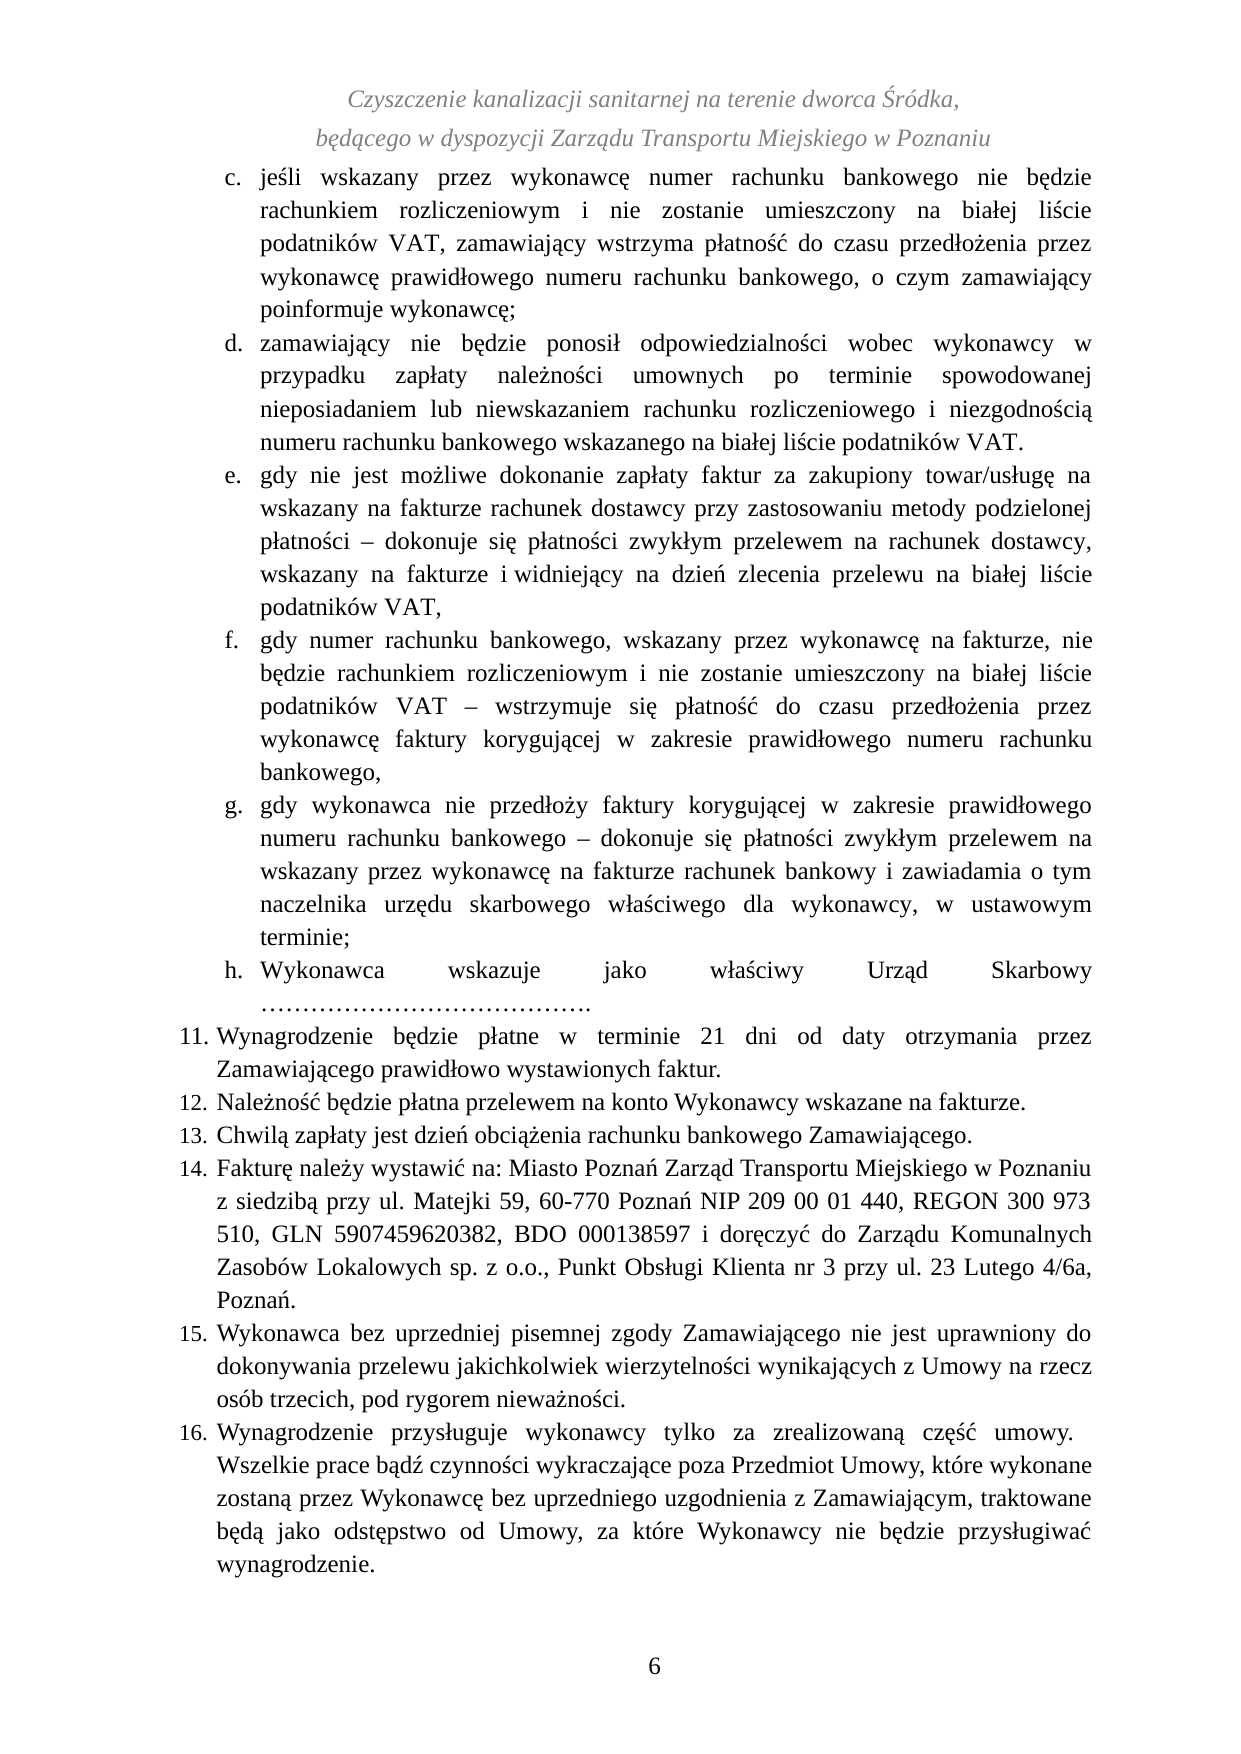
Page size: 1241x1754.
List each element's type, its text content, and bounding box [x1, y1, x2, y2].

list zamawiający nie będzie ponosił odpowiedzialności wobec wykonawcy w przypadku zapłaty należności umownych po terminie spowodowanej nieposiadaniem lub niewskazaniem rachunku rozliczeniowego i niezgodnością numeru rachunku bankowego wskazanego na białej liście podatników VAT. [224, 328, 1093, 455]
list gdy wykonawca nie przedłoży faktury korygującej w zakresie prawidłowego numeru rachunku bankowego – dokonuje się płatności zwykłym przelewem na wskazany przez wykonawcę na fakturze rachunek bankowy i zawiadamia o tym naczelnika urzędu skarbowego właściwego dla wykonawcy, w ustawowym terminie; [224, 790, 1093, 951]
list gdy nie jest możliwe dokonanie zapłaty faktur za zakupiony towar/usługę na wskazany na fakturze rachunek dostawcy przy zastosowaniu metody podzielonej płatności – dokonuje się płatności zwykłym przelewem na rachunek dostawcy, wskazany na fakturze i widniejący na dzień zlecenia przelewu na białej liście podatników VAT, [224, 460, 1093, 621]
list Wynagrodzenie przysługuje wykonawcy tylko za zrealizowaną część umowy. Wszelkie prace bądź czynności wykraczające poza Przedmiot Umowy, które wykonane zostaną przez Wykonawcę bez uprzedniego uzgodnienia z Zamawiającym, traktowane będą jako odstępstwo od Umowy, za które Wykonawcy nie będzie przysługiwać wynagrodzenie. [179, 1417, 1093, 1578]
list Chwilą zapłaty jest dzień obciążenia rachunku bankowego Zamawiającego. [179, 1120, 1093, 1149]
list jeśli wskazany przez wykonawcę numer rachunku bankowego nie będzie rachunkiem rozliczeniowym i nie zostanie umieszczony na białej liście podatników VAT, zamawiający wstrzyma płatność do czasu przedłożenia przez wykonawcę prawidłowego numeru rachunku bankowego, o czym zamawiający poinformuje wykonawcę; [224, 162, 1093, 323]
list Należność będzie płatna przelewem na konto Wykonawcy wskazane na fakturze. [179, 1087, 1093, 1116]
list Wynagrodzenie będzie płatne w terminie 21 dni od daty otrzymania przez Zamawiającego prawidłowo wystawionych faktur. [179, 1021, 1093, 1083]
list Wykonawca bez uprzedniej pisemnej zgody Zamawiającego nie jest uprawniony do dokonywania przelewu jakichkolwiek wierzytelności wynikających z Umowy na rzecz osób trzecich, pod rygorem nieważności. [179, 1318, 1093, 1413]
list gdy numer rachunku bankowego, wskazany przez wykonawcę na fakturze, nie będzie rachunkiem rozliczeniowym i nie zostanie umieszczony na białej liście podatników VAT – wstrzymuje się płatność do czasu przedłożenia przez wykonawcę faktury korygującej w zakresie prawidłowego numeru rachunku bankowego, [224, 625, 1093, 786]
list Wykonawca wskazuje jako właściwy Urząd Skarbowy …………………………………. [224, 955, 1093, 1017]
list Fakturę należy wystawić na: Miasto Poznań Zarząd Transportu Miejskiego w Poznaniu z siedzibą przy ul. Matejki 59, 60-770 Poznań NIP 209 00 01 440, REGON 300 973 510, GLN 5907459620382, BDO 000138597 i doręczyć do Zarządu Komunalnych Zasobów Lokalowych sp. z o.o., Punkt Obsługi Klienta nr 3 przy ul. 23 Lutego 4/6a, Poznań. [179, 1153, 1093, 1314]
